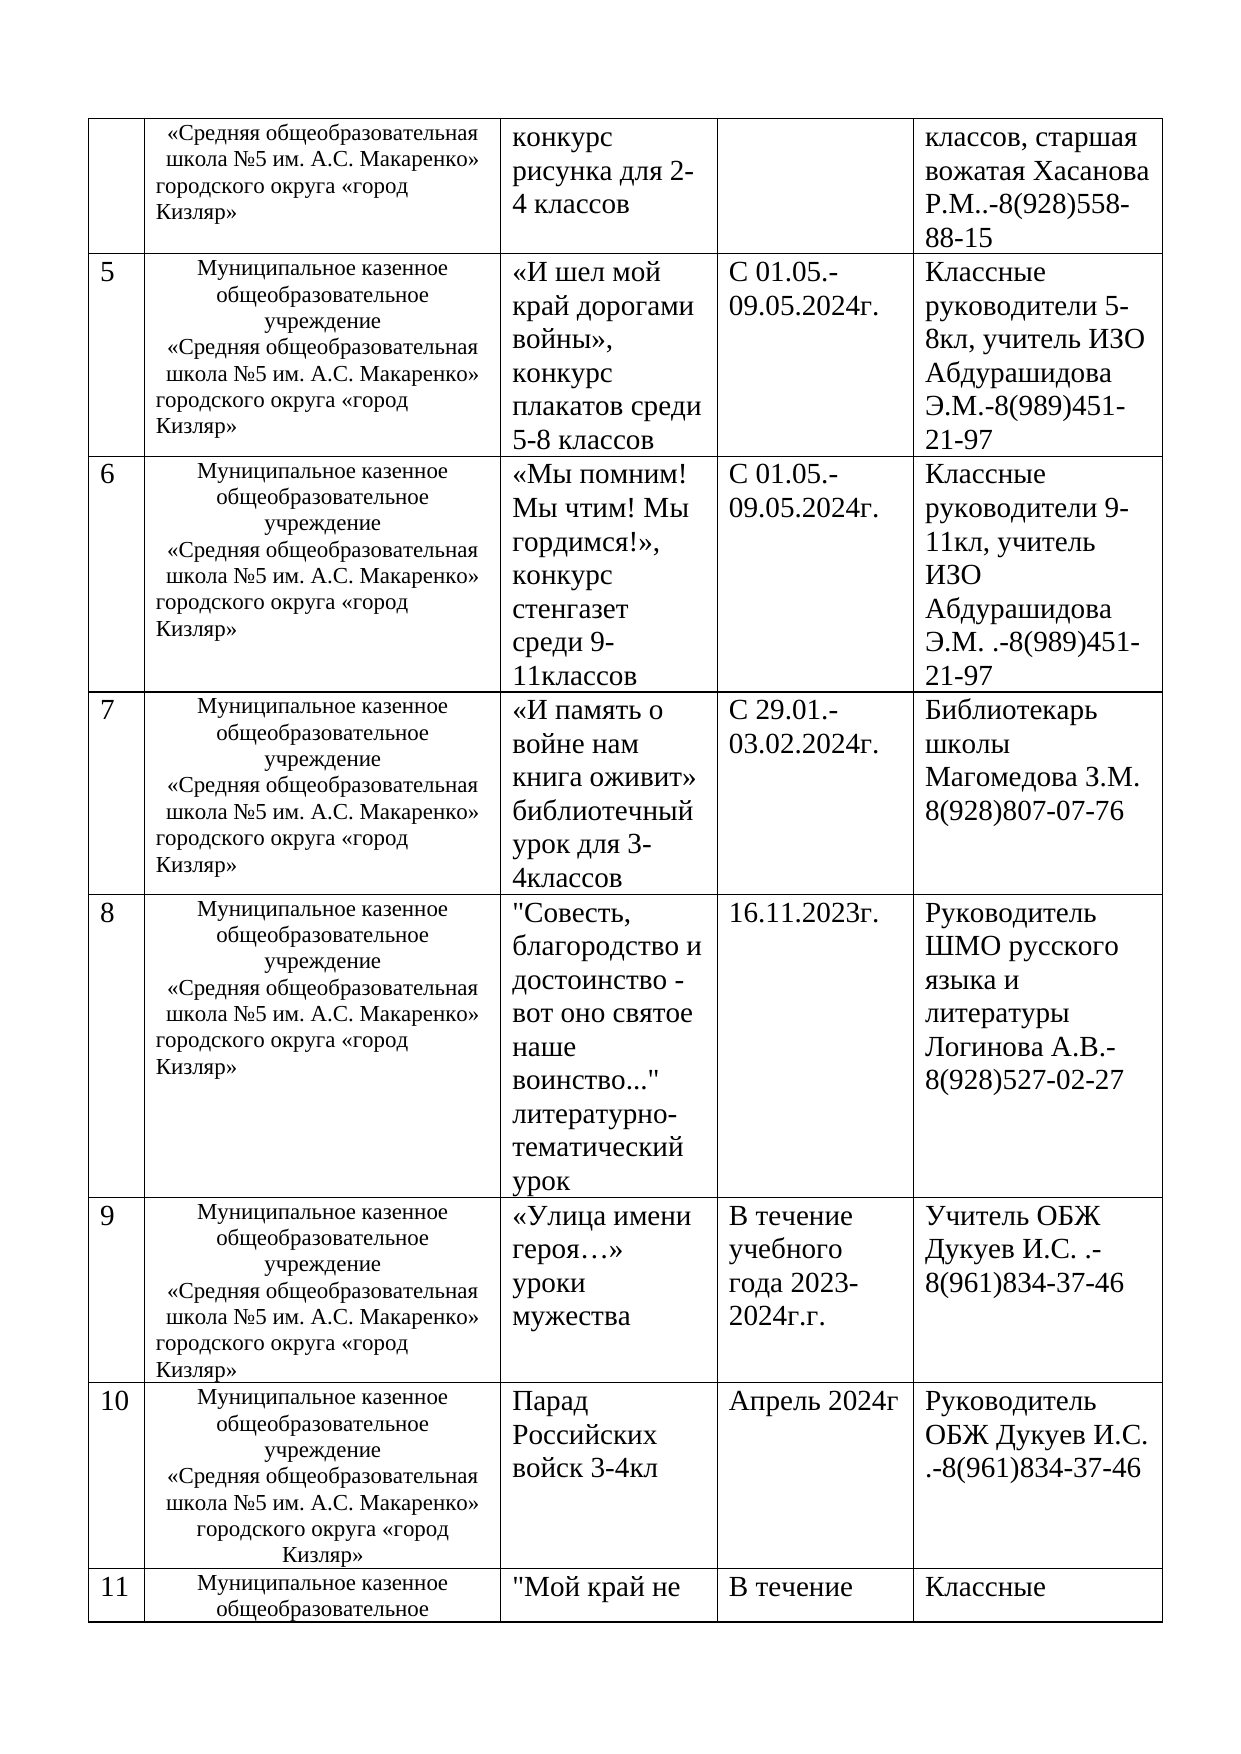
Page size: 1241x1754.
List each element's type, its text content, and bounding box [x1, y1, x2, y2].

table_cell 16.11.2023г. [718, 895, 913, 1197]
table_cell «Улица имени героя…» уроки мужества [501, 1198, 717, 1382]
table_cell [145, 1569, 500, 1621]
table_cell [718, 119, 913, 253]
table_cell Учитель ОБЖ Дукуев И.С. .-8(961)834-37-46 [914, 1198, 1162, 1382]
table_cell «И память о войне нам книга оживит» библиотечный урок для 3-4классов [501, 693, 717, 894]
table_cell 7 [89, 693, 144, 894]
table_cell Руководитель ОБЖ Дукуев И.С. .-8(961)834-37-46 [914, 1383, 1162, 1568]
table_cell Апрель 2024г [718, 1383, 913, 1568]
table_cell В течение учебного года 2023-2024г.г. [718, 1198, 913, 1382]
table_cell Муниципальное казенное общеобразовательное учреждение «Средняя общеобразовательная школа №5 им. А.С. Макаренко» городского округа «город Кизляр» [145, 693, 500, 894]
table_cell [501, 1569, 717, 1621]
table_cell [914, 119, 1162, 253]
table_cell Классные руководители 9-11кл, учитель ИЗО Абдурашидова Э.М. .-8(989)451-21-97 [914, 457, 1162, 691]
table_cell 8 [89, 895, 144, 1197]
table_cell «Мы помним! Мы чтим! Мы гордимся!», конкурс стенгазет среди 9-11классов [501, 457, 717, 691]
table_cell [718, 1569, 913, 1621]
table_cell 10 [89, 1383, 144, 1568]
table_cell Муниципальное казенное общеобразовательное учреждение «Средняя общеобразовательная школа №5 им. А.С. Макаренко» городского округа «город Кизляр» [145, 895, 500, 1197]
table_cell С 01.05.-09.05.2024г. [718, 457, 913, 691]
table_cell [145, 119, 500, 253]
table_cell 6 [89, 457, 144, 691]
table_cell С 01.05.-09.05.2024г. [718, 254, 913, 456]
table_cell Руководитель ШМО русского языка и литературы Логинова А.В.-8(928)527-02-27 [914, 895, 1162, 1197]
table_cell Муниципальное казенное общеобразовательное учреждение «Средняя общеобразовательная школа №5 им. А.С. Макаренко» городского округа «город Кизляр» [145, 1383, 500, 1568]
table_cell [914, 1569, 1162, 1621]
table_cell «И шел мой край дорогами войны», конкурс плакатов среди 5-8 классов [501, 254, 717, 456]
table_cell 11 [89, 1569, 144, 1621]
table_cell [501, 119, 717, 253]
table_cell С 29.01.- 03.02.2024г. [718, 693, 913, 894]
table_cell Муниципальное казенное общеобразовательное учреждение «Средняя общеобразовательная школа №5 им. А.С. Макаренко» городского округа «город Кизляр» [145, 1198, 500, 1382]
table_cell Парад Российских войск 3-4кл [501, 1383, 717, 1568]
table_cell 5 [89, 254, 144, 456]
table_cell "Совесть, благородство и достоинство - вот оно святое наше воинство..." литературно-тематический урок [501, 895, 717, 1197]
table_cell 4 [89, 119, 144, 253]
table_cell 9 [89, 1198, 144, 1382]
table_cell Библиотекарь школы Магомедова З.М. 8(928)807-07-76 [914, 693, 1162, 894]
table_cell Муниципальное казенное общеобразовательное учреждение «Средняя общеобразовательная школа №5 им. А.С. Макаренко» городского округа «город Кизляр» [145, 254, 500, 456]
table_cell Муниципальное казенное общеобразовательное учреждение «Средняя общеобразовательная школа №5 им. А.С. Макаренко» городского округа «город Кизляр» [145, 457, 500, 691]
table_cell Классные руководители 5-8кл, учитель ИЗО Абдурашидова Э.М.-8(989)451-21-97 [914, 254, 1162, 456]
